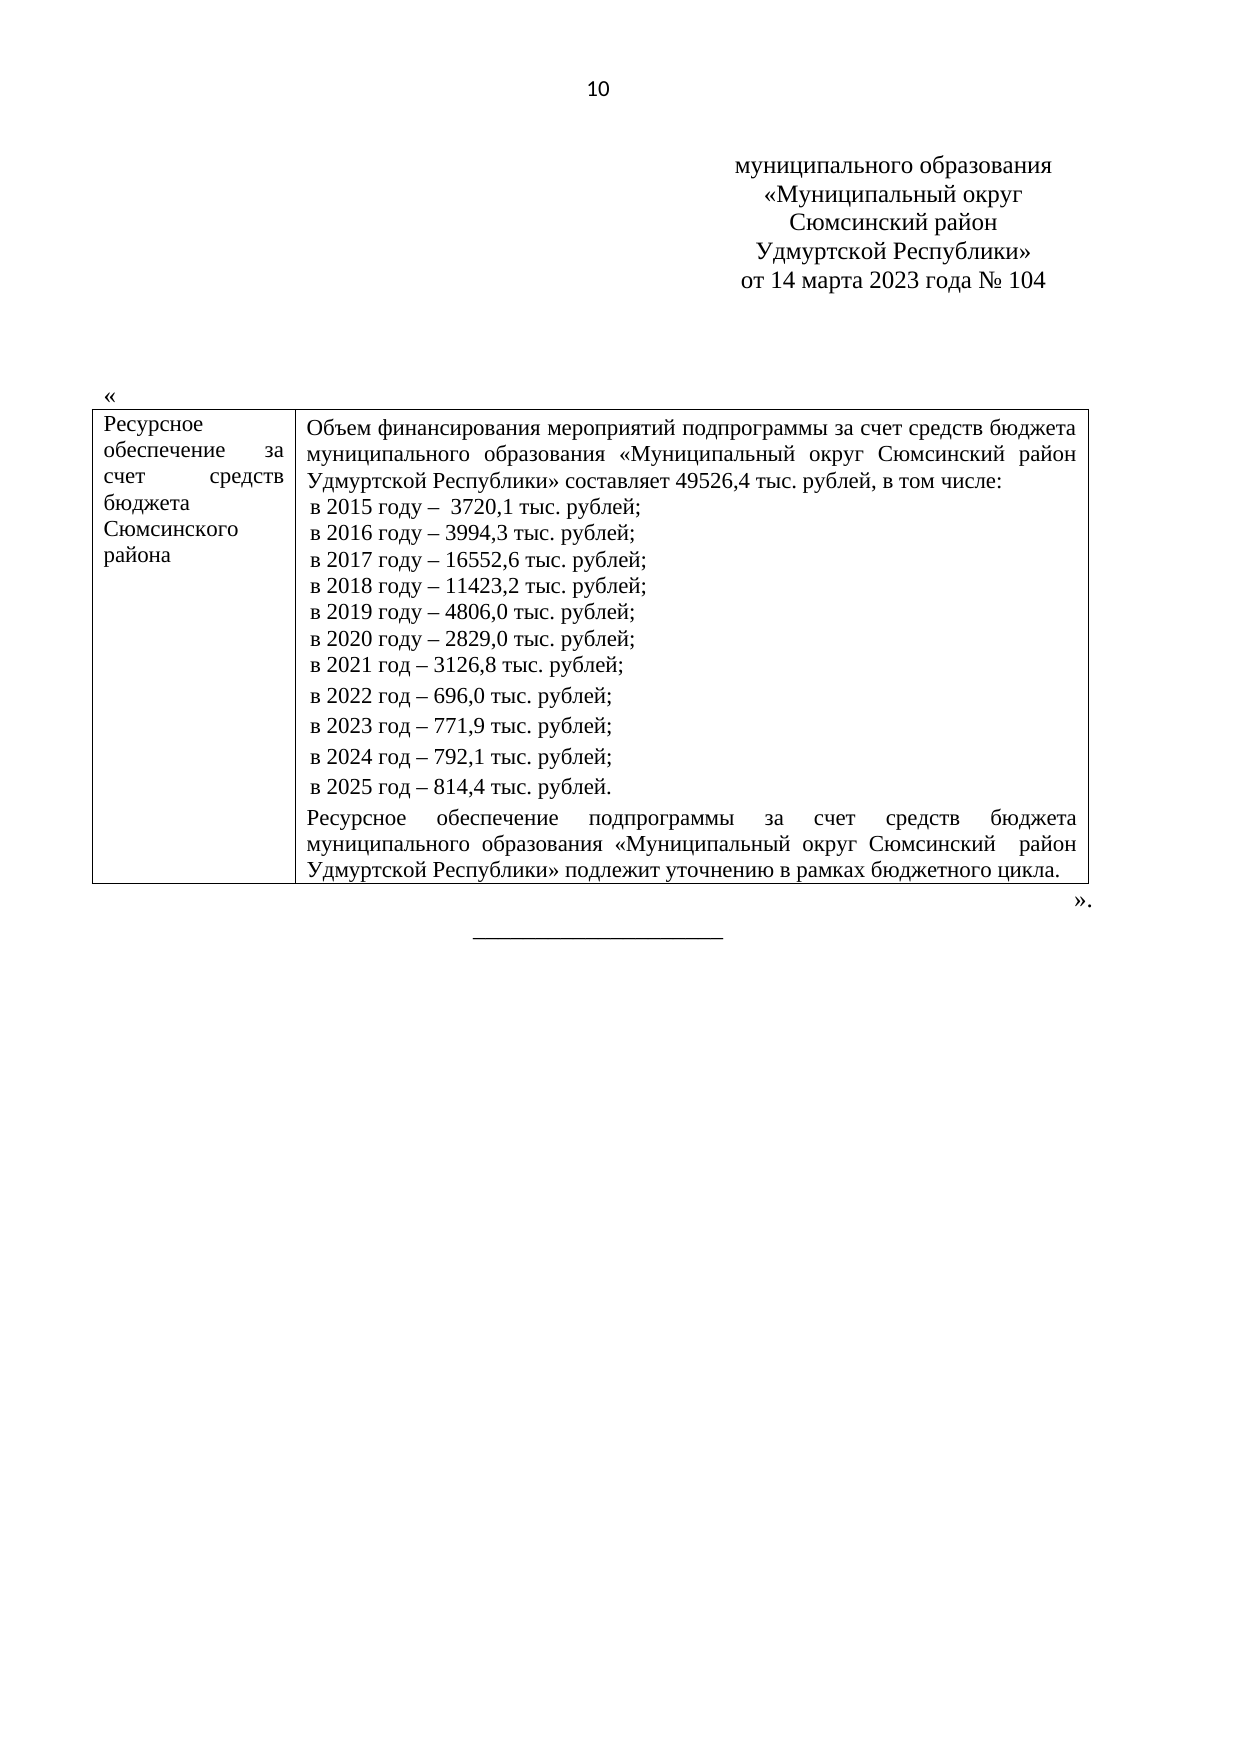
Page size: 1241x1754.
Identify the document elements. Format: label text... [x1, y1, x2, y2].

text «Муниципальный округ Сюмсинский район [694, 179, 1092, 236]
text « [103, 380, 1092, 409]
text от 14 марта 2023 года № 104 [694, 265, 1092, 294]
table_header Объем финансирования мероприятий подпрограммы за счет средств бюджета муниципального образования «Муниципальный округ Сюмсинский район Удмуртской Республики» составляет 49526,4 тыс. рублей, в том числе: в 2015 году – 3720,1 тыс. рублей; в 2016 году – 3994,3 тыс. рублей; в 2017 году – 16552,6 тыс. рублей; в 2018 году – 11423,2 тыс. рублей; в 2019 году – 4806,0 тыс. рублей; в 2020 году – 2829,0 тыс. рублей; в 2021 год – 3126,8 тыс. рублей; в 2022 год – 696,0 тыс. рублей; в 2023 год – 771,9 тыс. рублей; в 2024 год – 792,1 тыс. рублей; в 2025 год – 814,4 тыс. рублей. Ресурсное обеспечение подпрограммы за счет средств бюджета муниципального образования «Муниципальный округ Сюмсинский район Удмуртской Республики» подлежит уточнению в рамках бюджетного цикла. [296, 410, 1088, 883]
text ____________________ [103, 913, 1092, 941]
text Удмуртской Республики» [694, 236, 1092, 265]
text ». [103, 884, 1092, 913]
text муниципального образования [694, 150, 1092, 179]
table_header Ресурсное обеспечение за счет средств бюджета Сюмсинского района [93, 410, 295, 883]
